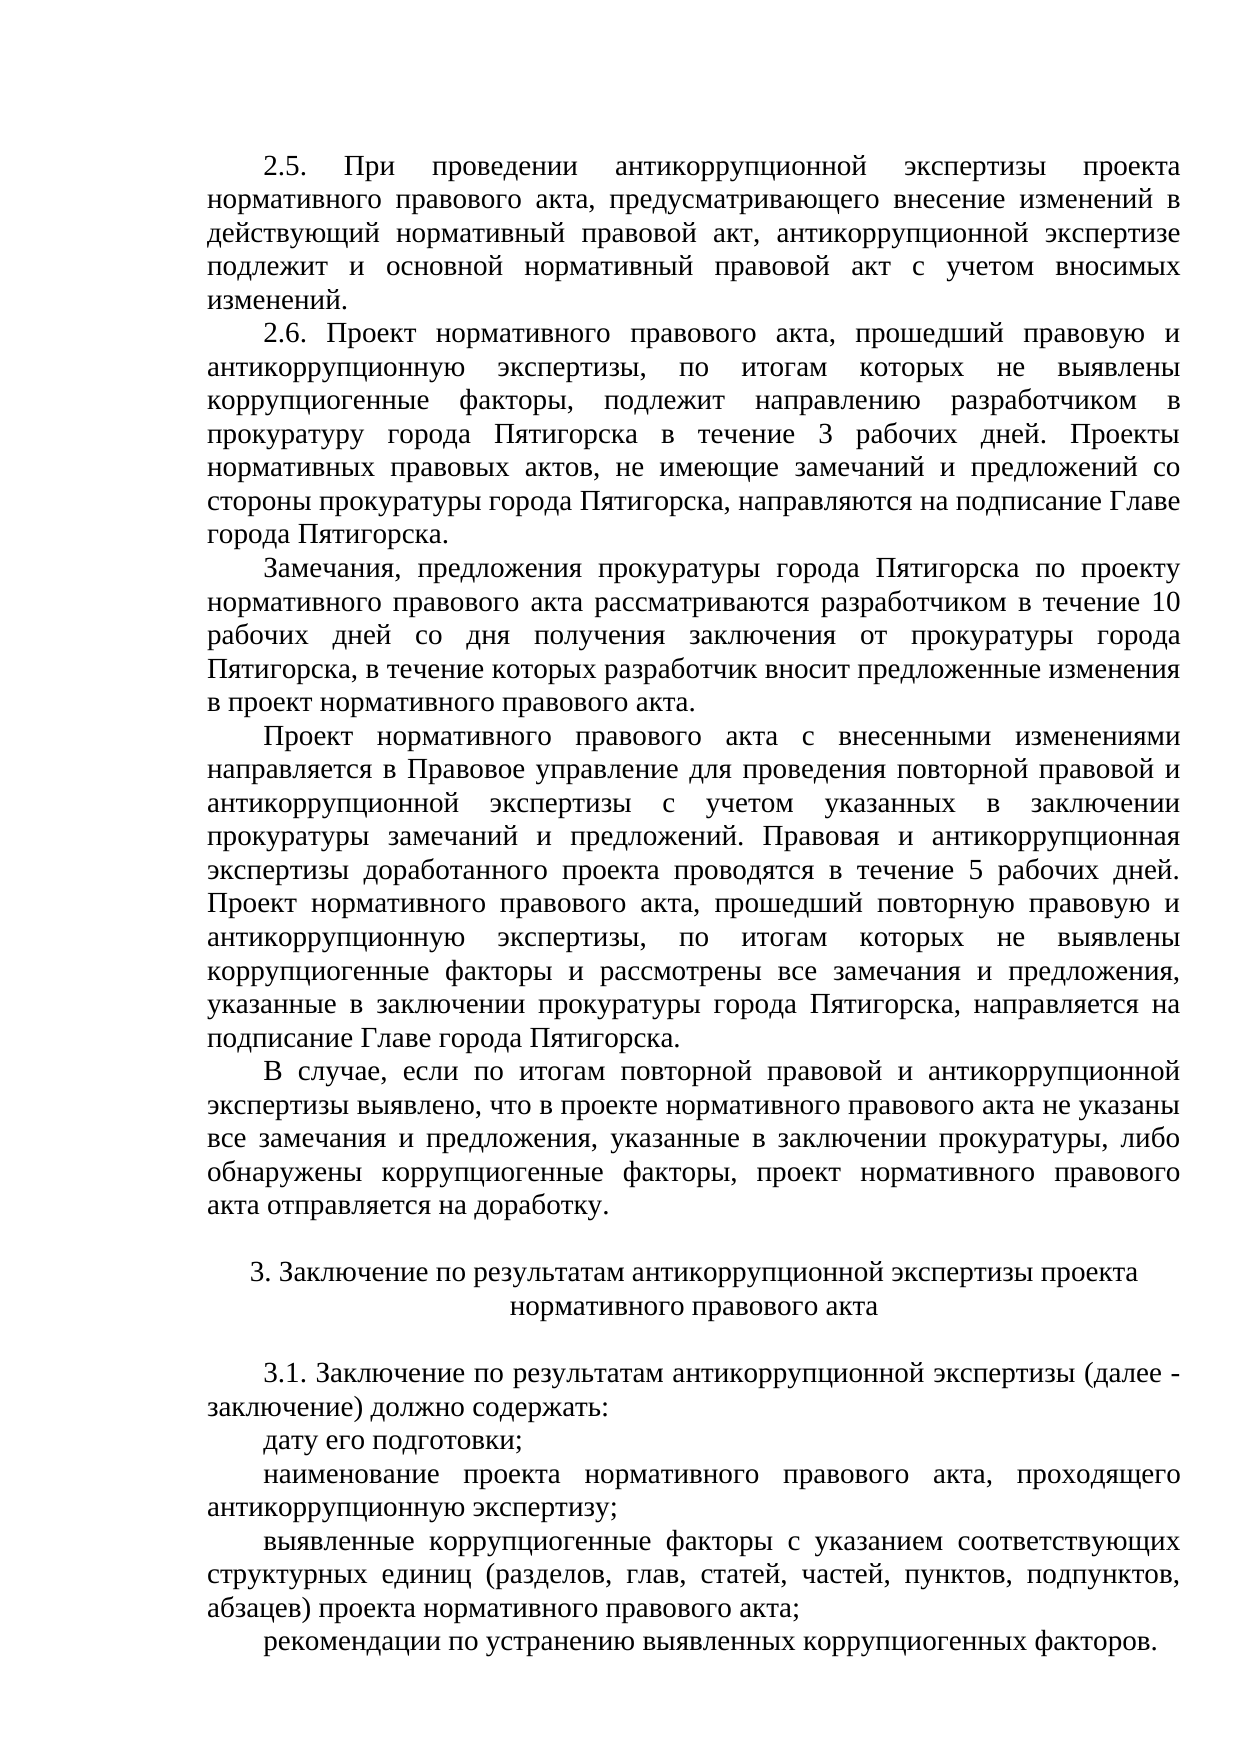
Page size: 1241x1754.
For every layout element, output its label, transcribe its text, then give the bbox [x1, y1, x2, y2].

text рекомендации по устранению выявленных коррупциогенных факторов. [207, 1623, 1181, 1657]
text Проект нормативного правового акта с внесенными изменениями направляется в Правовое управление для проведения повторной правовой и антикоррупционной экспертизы с учетом указанных в заключении прокуратуры замечаний и предложений. Правовая и антикоррупционная экспертизы доработанного проекта проводятся в течение 5 рабочих дней. Проект нормативного правового акта, прошедший повторную правовую и антикоррупционную экспертизы, по итогам которых не выявлены коррупциогенные факторы и рассмотрены все замечания и предложения, указанные в заключении прокуратуры города Пятигорска, направляется на подписание Главе города Пятигорска. [207, 718, 1181, 1053]
text В случае, если по итогам повторной правовой и антикоррупционной экспертизы выявлено, что в проекте нормативного правового акта не указаны все замечания и предложения, указанные в заключении прокуратуры, либо обнаружены коррупциогенные факторы, проект нормативного правового акта отправляется на доработку. [207, 1053, 1181, 1221]
text выявленные коррупциогенные факторы с указанием соответствующих структурных единиц (разделов, глав, статей, частей, пунктов, подпунктов, абзацев) проекта нормативного правового акта; [207, 1523, 1181, 1623]
text дату его подготовки; [207, 1422, 1181, 1456]
text 3.1. Заключение по результатам антикоррупционной экспертизы (далее - заключение) должно содержать: [207, 1355, 1181, 1422]
text наименование проекта нормативного правового акта, проходящего антикоррупционную экспертизу; [207, 1456, 1181, 1523]
text 2.6. Проект нормативного правового акта, прошедший правовую и антикоррупционную экспертизы, по итогам которых не выявлены коррупциогенные факторы, подлежит направлению разработчиком в прокуратуру города Пятигорска в течение 3 рабочих дней. Проекты нормативных правовых актов, не имеющие замечаний и предложений со стороны прокуратуры города Пятигорска, направляются на подписание Главе города Пятигорска. [207, 315, 1181, 550]
text 2.5. При проведении антикоррупционной экспертизы проекта нормативного правового акта, предусматривающего внесение изменений в действующий нормативный правовой акт, антикоррупционной экспертизе подлежит и основной нормативный правовой акт с учетом вносимых изменений. [207, 148, 1181, 315]
title 3. Заключение по результатам антикоррупционной экспертизы проекта нормативного правового акта [207, 1254, 1181, 1322]
text Замечания, предложения прокуратуры города Пятигорска по проекту нормативного правового акта рассматриваются разработчиком в течение 10 рабочих дней со дня получения заключения от прокуратуры города Пятигорска, в течение которых разработчик вносит предложенные изменения в проект нормативного правового акта. [207, 550, 1181, 718]
